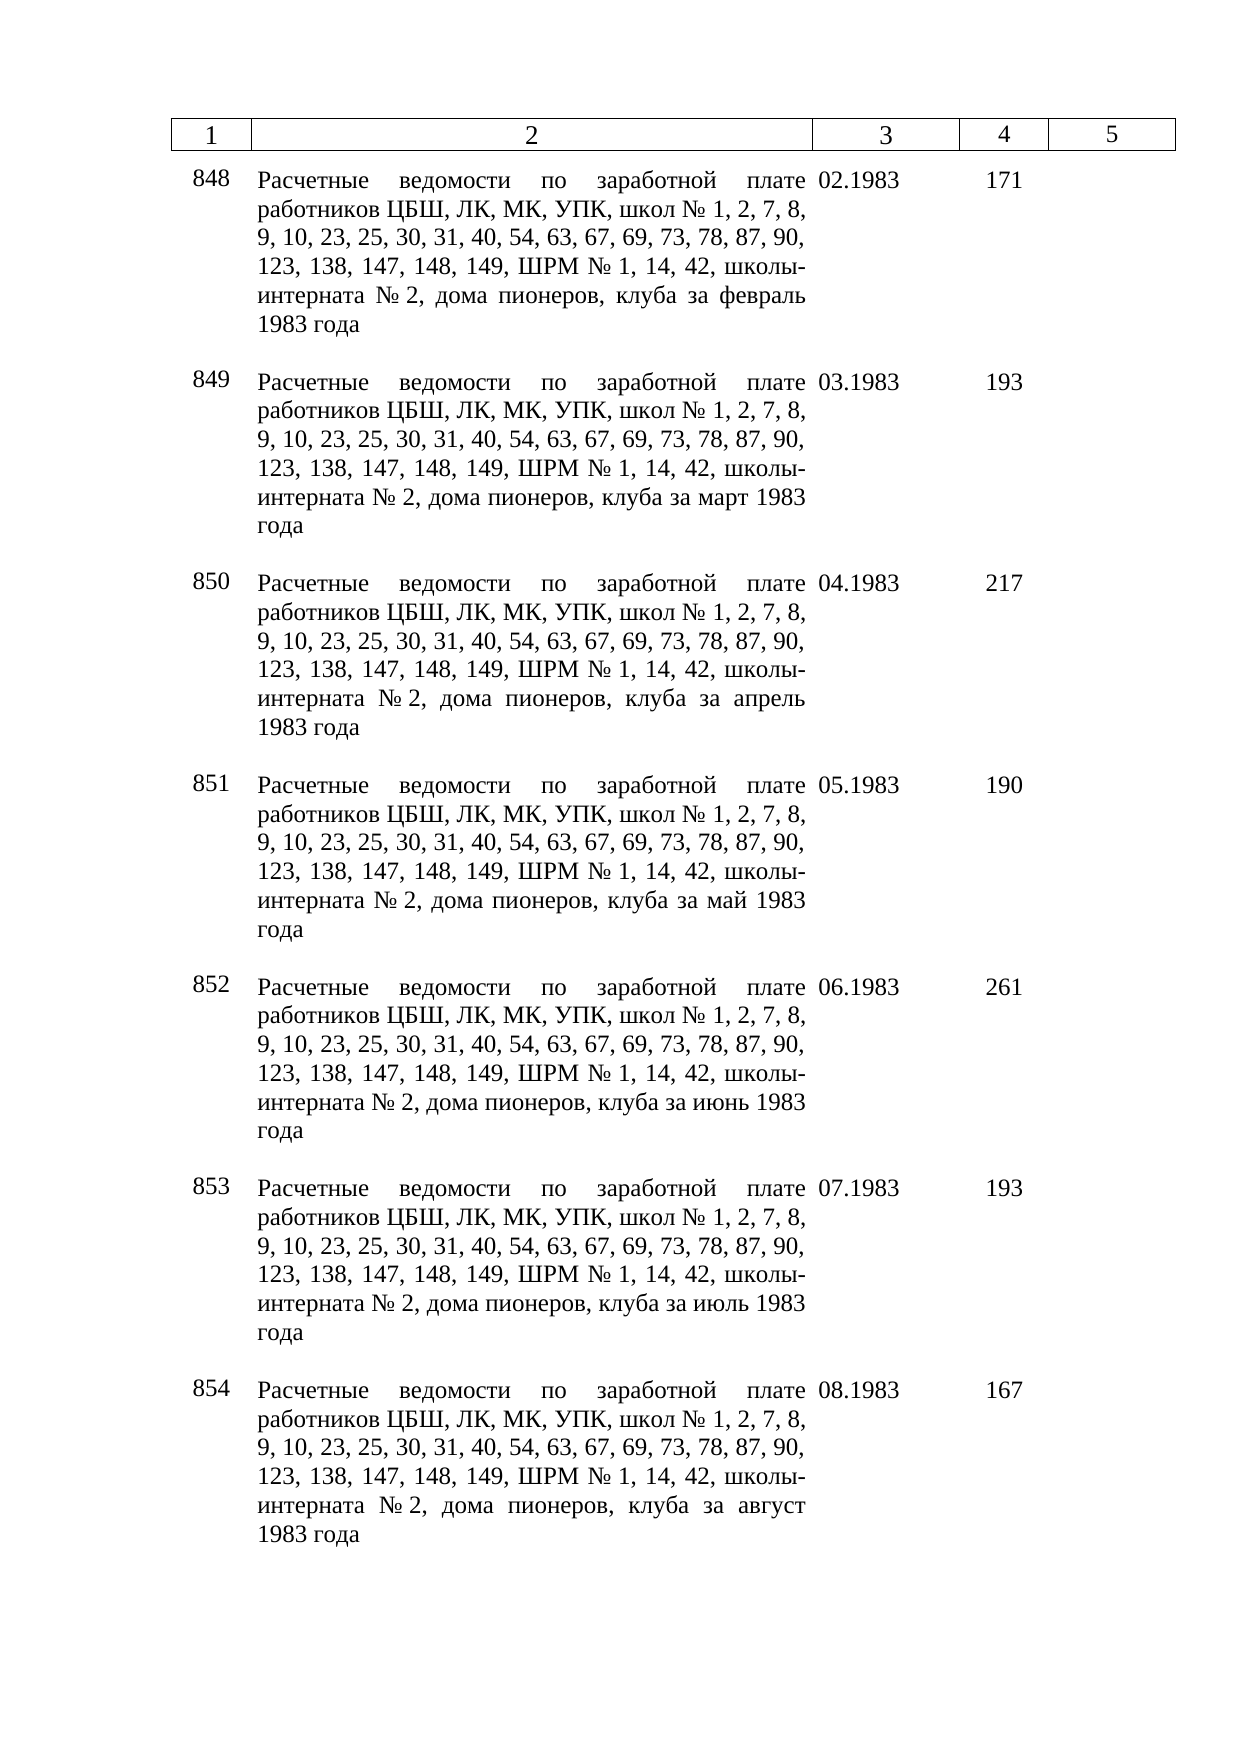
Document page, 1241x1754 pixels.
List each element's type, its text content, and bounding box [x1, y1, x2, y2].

table_header 4 [960, 119, 1048, 150]
table_header 1 [172, 119, 251, 150]
table_header 5 [1049, 119, 1175, 150]
table_header 3 [813, 119, 959, 150]
table_header 2 [252, 119, 812, 150]
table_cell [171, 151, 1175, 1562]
